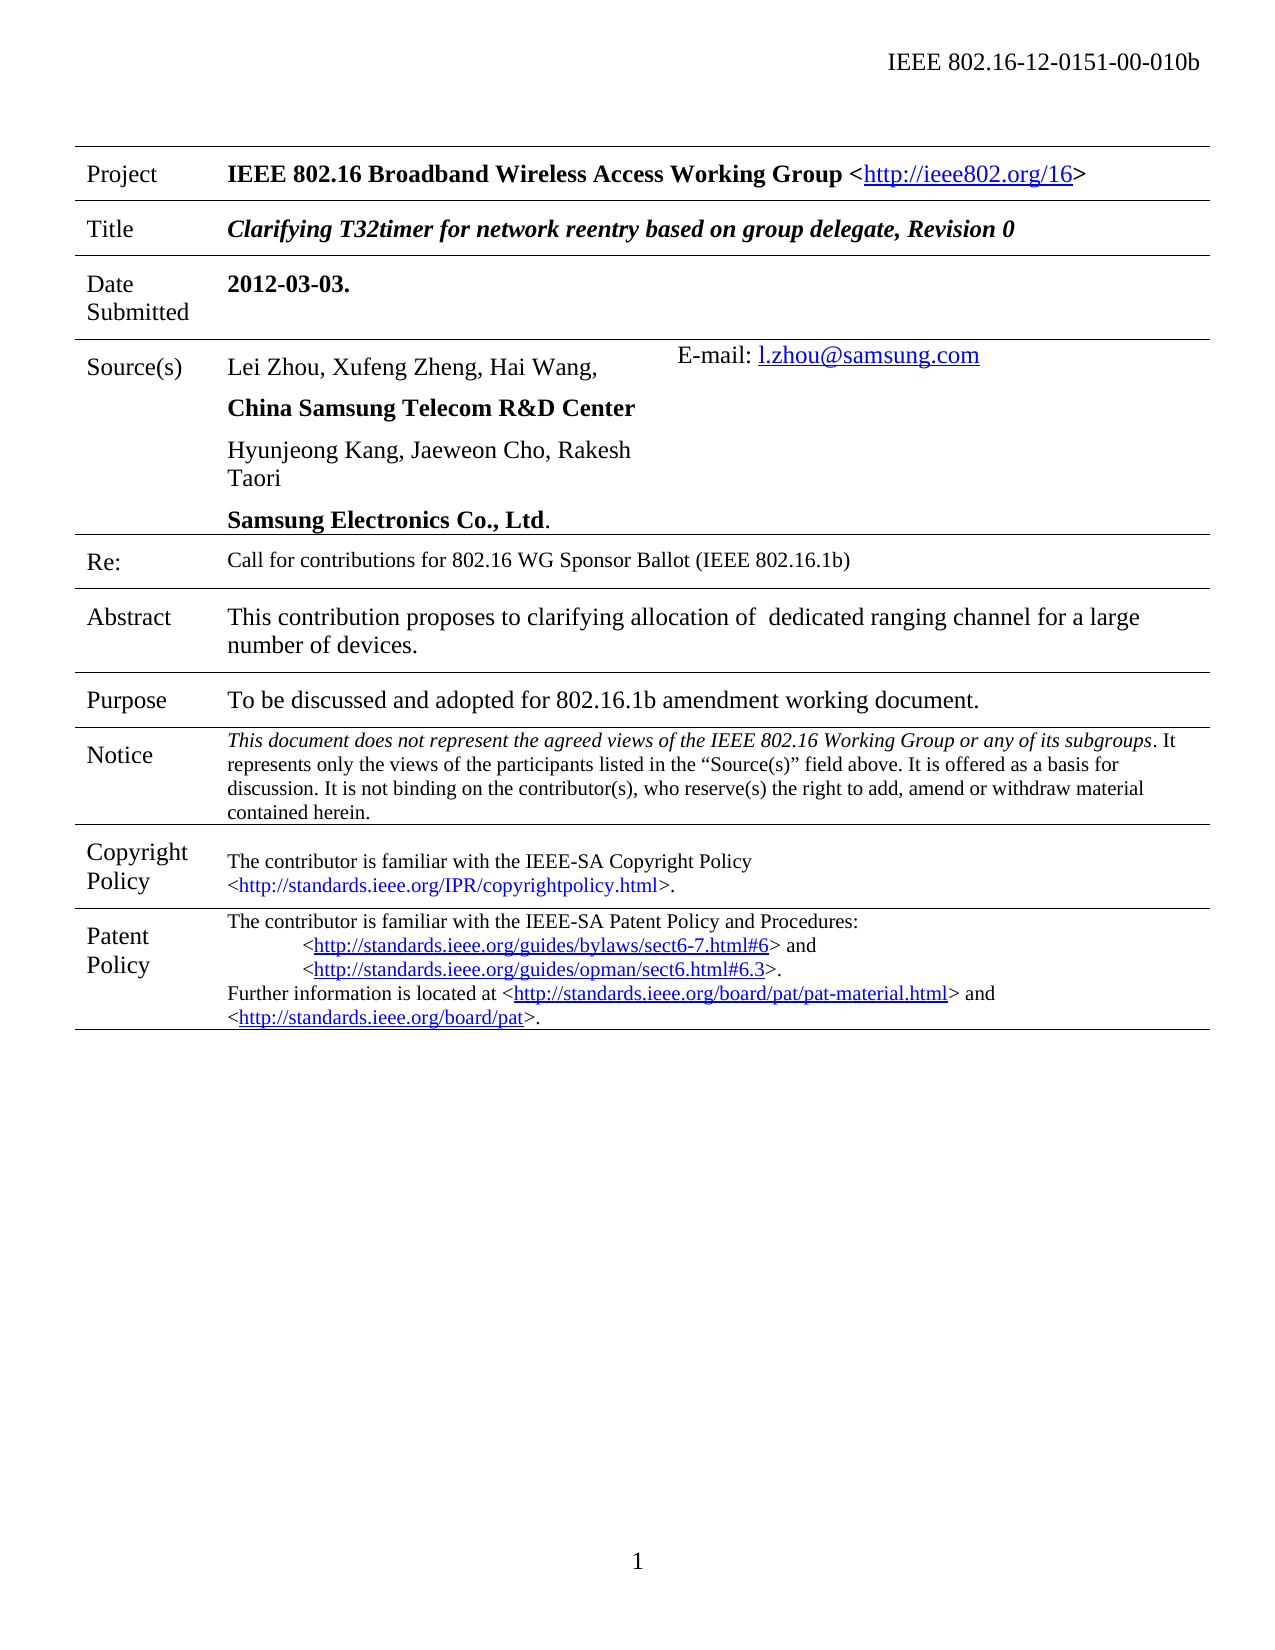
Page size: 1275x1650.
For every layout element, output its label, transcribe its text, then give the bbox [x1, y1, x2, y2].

table_cell Lei Zhou, Xufeng Zheng, Hai Wang, Hyunjeong Kang, Jaeweon Cho, Rakesh Taori Samsung Electronics Co., Ltd. [216, 340, 666, 533]
table_cell 2012-03-03. [216, 256, 1209, 339]
table_cell Copyright Policy [75, 825, 216, 907]
table_cell Abstract [75, 589, 216, 672]
table_cell This document does not represent the agreed views of the IEEE 802.16 Working Group or any of its subgroups. It represents only the views of the participants listed in the “Source(s)” field above. It is offered as a basis for discussion. It is not binding on the contributor(s), who reserve(s) the right to add, amend or withdraw material contained herein. [216, 728, 1209, 824]
table_cell E-mail: l.zhou@samsung.com [666, 340, 1209, 533]
table_cell Notice [75, 728, 216, 824]
table_cell This contribution proposes to clarifying allocation of dedicated ranging channel for a large number of devices. [216, 589, 1209, 672]
table_cell Clarifying T32timer for network reentry based on group delegate, Revision 0 [216, 201, 1209, 255]
table_cell Patent Policy [75, 909, 216, 1029]
table_cell To be discussed and adopted for 802.16.1b amendment working document. [216, 673, 1209, 727]
table_cell Purpose [75, 673, 216, 727]
table_header Project [75, 147, 216, 200]
table_cell Source(s) [75, 340, 216, 533]
table_cell The contributor is familiar with the IEEE-SA Patent Policy and Procedures: <http://standards.ieee.org/guides/bylaws/sect6-7.html#6> and <http://standards.ieee.org/guides/opman/sect6.html#6.3>. Further information is located at <http://standards.ieee.org/board/pat/pat-material.html> and <http://standards.ieee.org/board/pat>. [216, 909, 1209, 1029]
table_cell Re: [75, 535, 216, 588]
table_cell The contributor is familiar with the IEEE-SA Copyright Policy <http://standards.ieee.org/IPR/copyrightpolicy.html>. [216, 825, 1209, 907]
table_cell Title [75, 201, 216, 255]
table_cell Call for contributions for 802.16 WG Sponsor Ballot (IEEE 802.16.1b) [216, 535, 1209, 588]
table_cell Date Submitted [75, 256, 216, 339]
table_header IEEE 802.16 Broadband Wireless Access Working Group <http://ieee802.org/16> [216, 147, 1209, 200]
